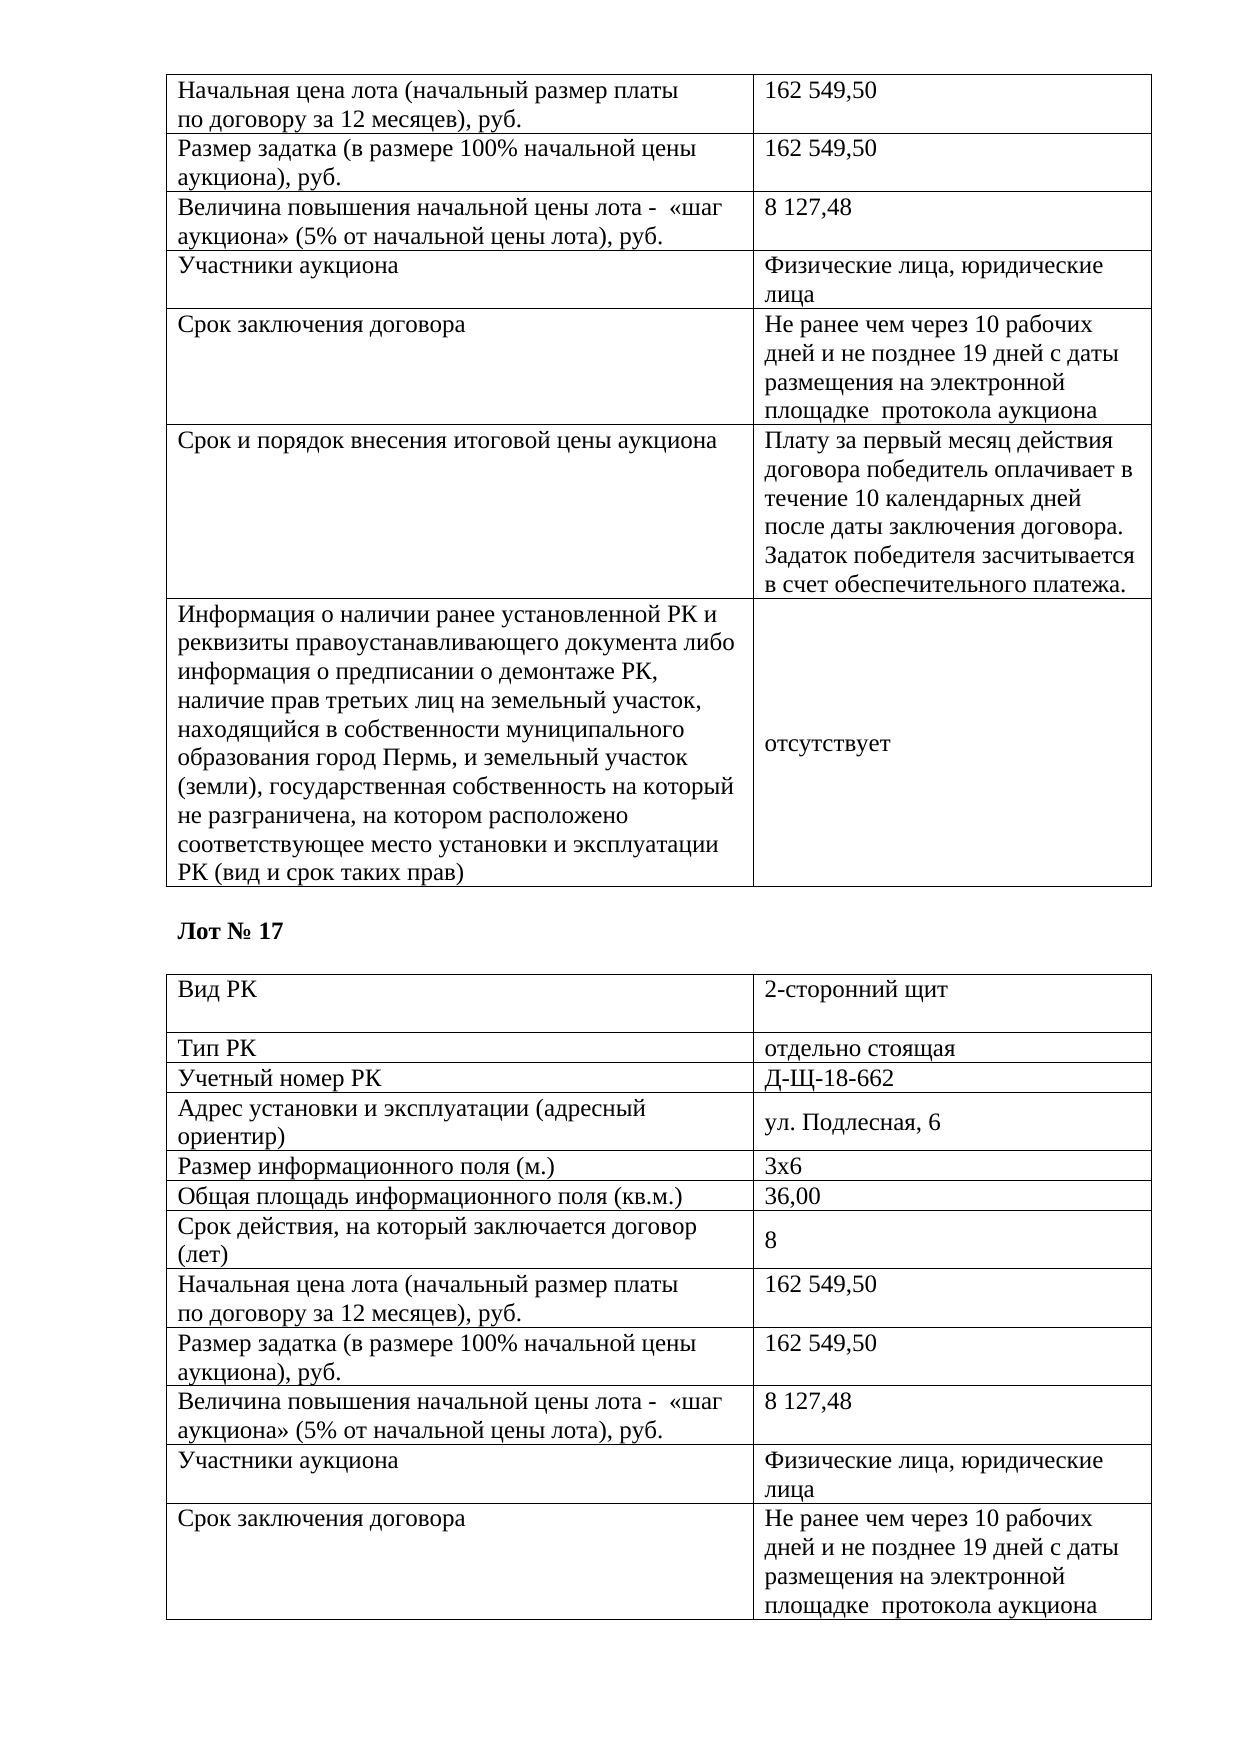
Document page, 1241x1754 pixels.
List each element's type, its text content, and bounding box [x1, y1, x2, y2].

table_cell Размер информационного поля (м.) [167, 1151, 753, 1180]
table_cell Начальная цена лота (начальный размер платы по договору за 12 месяцев), руб. [167, 1269, 753, 1327]
table_cell 8 [754, 1211, 1151, 1268]
table_cell Физические лица, юридические лица [754, 1445, 1151, 1502]
table_cell Размер задатка (в размере 100% начальной цены аукциона), руб. [167, 1328, 753, 1385]
table_cell 162 549,50 [754, 1269, 1151, 1327]
table_cell 162 549,50 [754, 1328, 1151, 1385]
table_cell Плату за первый месяц действия договора победитель оплачивает в течение 10 календарных дней после даты заключения договора. Задаток победителя засчитывается в счет обеспечительного платежа. [754, 425, 1151, 598]
table_cell Срок и порядок внесения итоговой цены аукциона [167, 425, 753, 598]
table_cell Размер задатка (в размере 100% начальной цены аукциона), руб. [167, 134, 753, 191]
table_cell 162 549,50 [754, 75, 1151, 132]
table_header Вид РК [167, 975, 753, 1032]
table_cell Срок действия, на который заключается договор (лет) [167, 1211, 753, 1268]
table_cell Срок заключения договора [167, 309, 753, 424]
table_cell Д-Щ-18-662 [754, 1063, 1151, 1092]
table_cell Участники аукциона [167, 1445, 753, 1502]
table_cell Величина повышения начальной цены лота - «шаг аукциона» (5% от начальной цены лота), руб. [167, 192, 753, 249]
table_cell Участники аукциона [167, 251, 753, 308]
table_header 2-сторонний щит [754, 975, 1151, 1032]
table_cell Величина повышения начальной цены лота - «шаг аукциона» (5% от начальной цены лота), руб. [167, 1386, 753, 1444]
table_cell 162 549,50 [754, 134, 1151, 191]
table_cell Адрес установки и эксплуатации (адресный ориентир) [167, 1093, 753, 1150]
table_cell 8 127,48 [754, 192, 1151, 249]
table_cell 36,00 [754, 1181, 1151, 1210]
table_cell Срок заключения договора [167, 1504, 753, 1618]
table_cell 3х6 [754, 1151, 1151, 1180]
table_cell отдельно стоящая [754, 1033, 1151, 1062]
table_cell Тип РК [167, 1033, 753, 1062]
table_cell Не ранее чем через 10 рабочих дней и не позднее 19 дней с даты размещения на электронной площадке протокола аукциона [754, 1504, 1151, 1618]
table_cell Не ранее чем через 10 рабочих дней и не позднее 19 дней с даты размещения на электронной площадке протокола аукциона [754, 309, 1151, 424]
table_cell Начальная цена лота (начальный размер платы по договору за 12 месяцев), руб. [167, 75, 753, 132]
table_cell Общая площадь информационного поля (кв.м.) [167, 1181, 753, 1210]
table_cell Физические лица, юридические лица [754, 251, 1151, 308]
table_cell Информация о наличии ранее установленной РК и реквизиты правоустанавливающего документа либо информация о предписании о демонтаже РК, наличие прав третьих лиц на земельный участок, находящийся в собственности муниципального образования город Пермь, и земельный участок (земли), государственная собственность на который не разграничена, на котором расположено соответствующее место установки и эксплуатации РК (вид и срок таких прав) [167, 599, 753, 886]
table_cell ул. Подлесная, 6 [754, 1093, 1151, 1150]
text Лот № 17 [177, 916, 1152, 945]
table_cell Учетный номер РК [167, 1063, 753, 1092]
table_cell отсутствует [754, 599, 1151, 886]
table_cell 8 127,48 [754, 1386, 1151, 1444]
